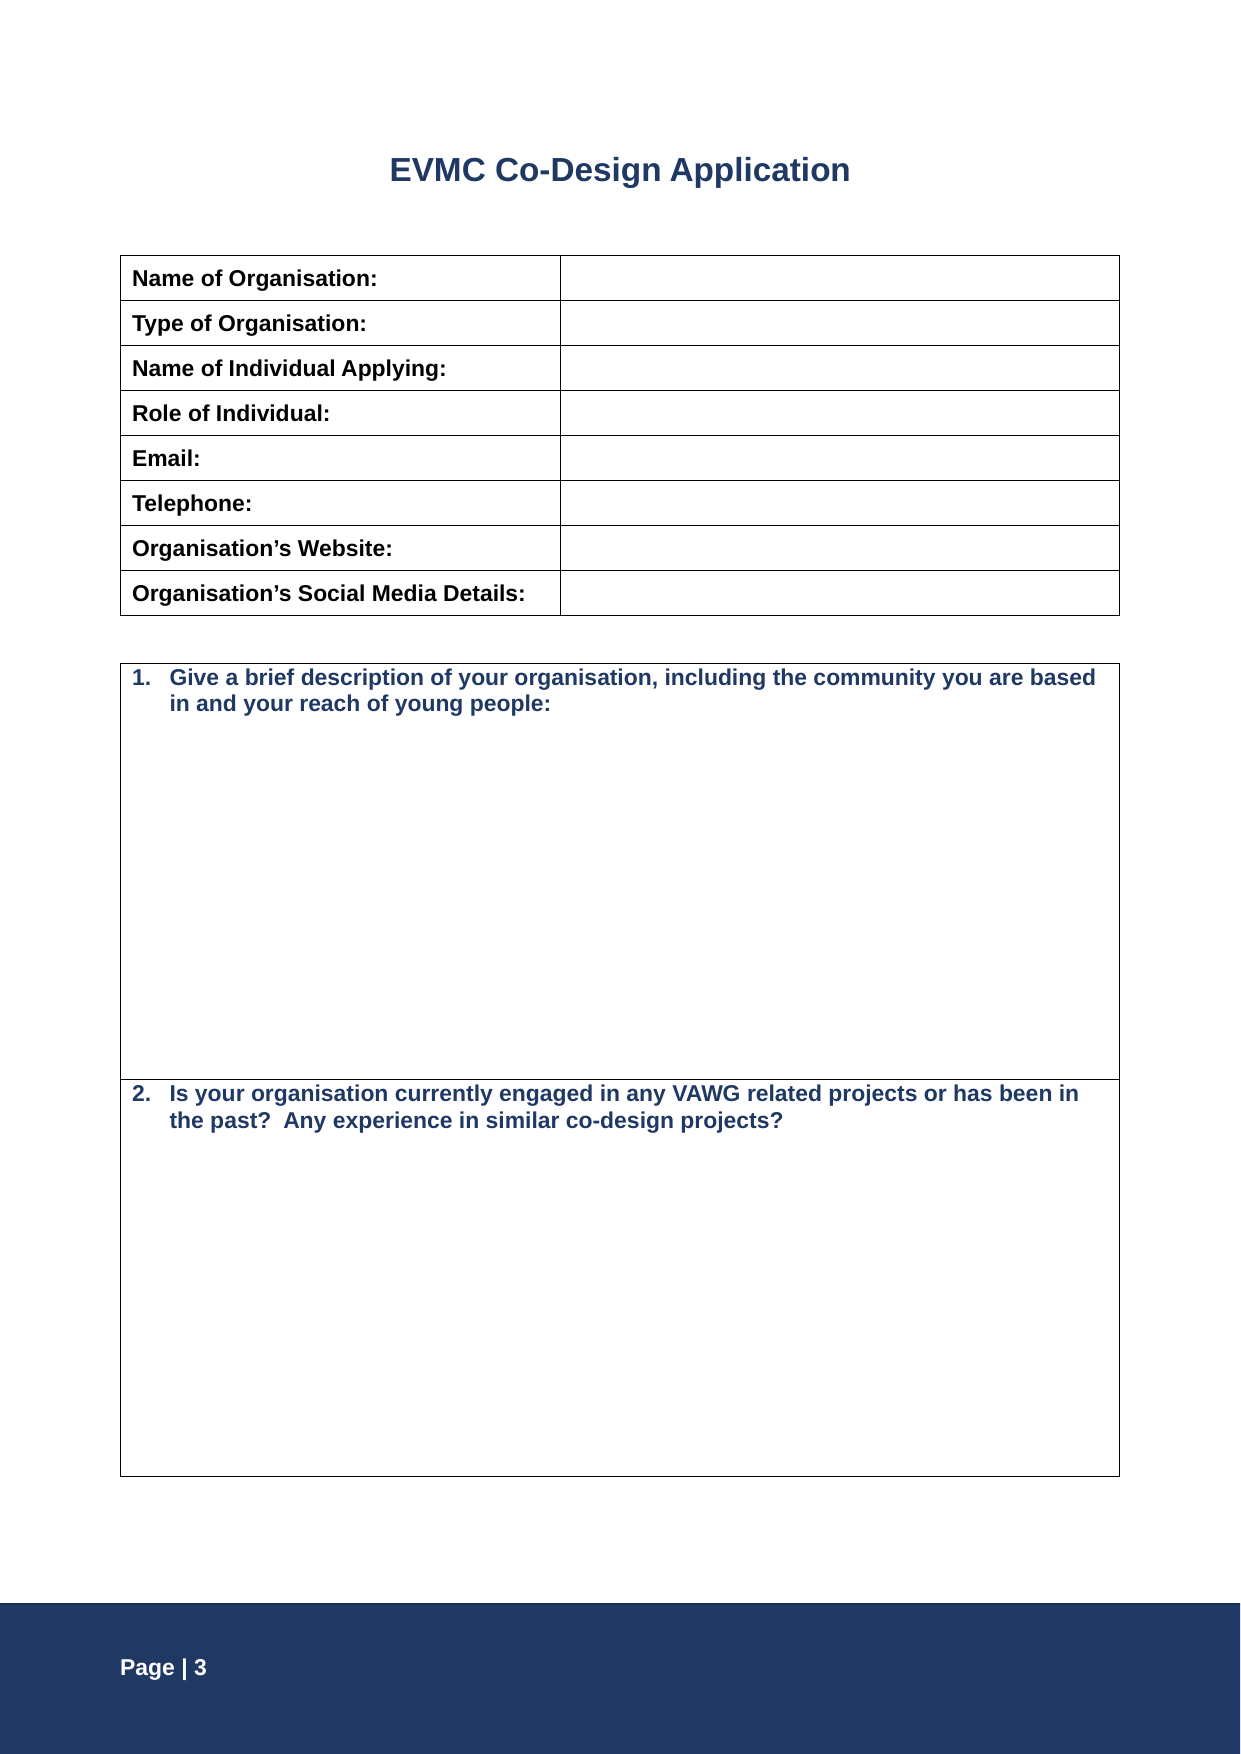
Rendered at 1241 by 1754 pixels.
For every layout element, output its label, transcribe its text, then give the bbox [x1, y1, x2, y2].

table_cell Organisation’s Website: [121, 526, 560, 570]
table_cell [561, 481, 1119, 525]
table_cell [561, 301, 1119, 345]
table_cell Name of Individual Applying: [121, 346, 560, 390]
table_cell [561, 436, 1119, 480]
table_cell Is your organisation currently engaged in any VAWG related projects or has been in the past? Any experience in similar co-design projects? [121, 1080, 1119, 1476]
table_header [561, 256, 1119, 300]
table_header Give a brief description of your organisation, including the community you are based in and your reach of young people: [121, 664, 1119, 1079]
table_cell Organisation’s Social Media Details: [121, 571, 560, 615]
table_cell Telephone: [121, 481, 560, 525]
table_cell Role of Individual: [121, 391, 560, 435]
table_cell Type of Organisation: [121, 301, 560, 345]
table_cell Email: [121, 436, 560, 480]
table_cell [561, 571, 1119, 615]
table_header Name of Organisation: [121, 256, 560, 300]
table_cell [561, 526, 1119, 570]
table_cell [561, 391, 1119, 435]
table_cell [561, 346, 1119, 390]
text EVMC Co-Design Application [120, 150, 1120, 188]
